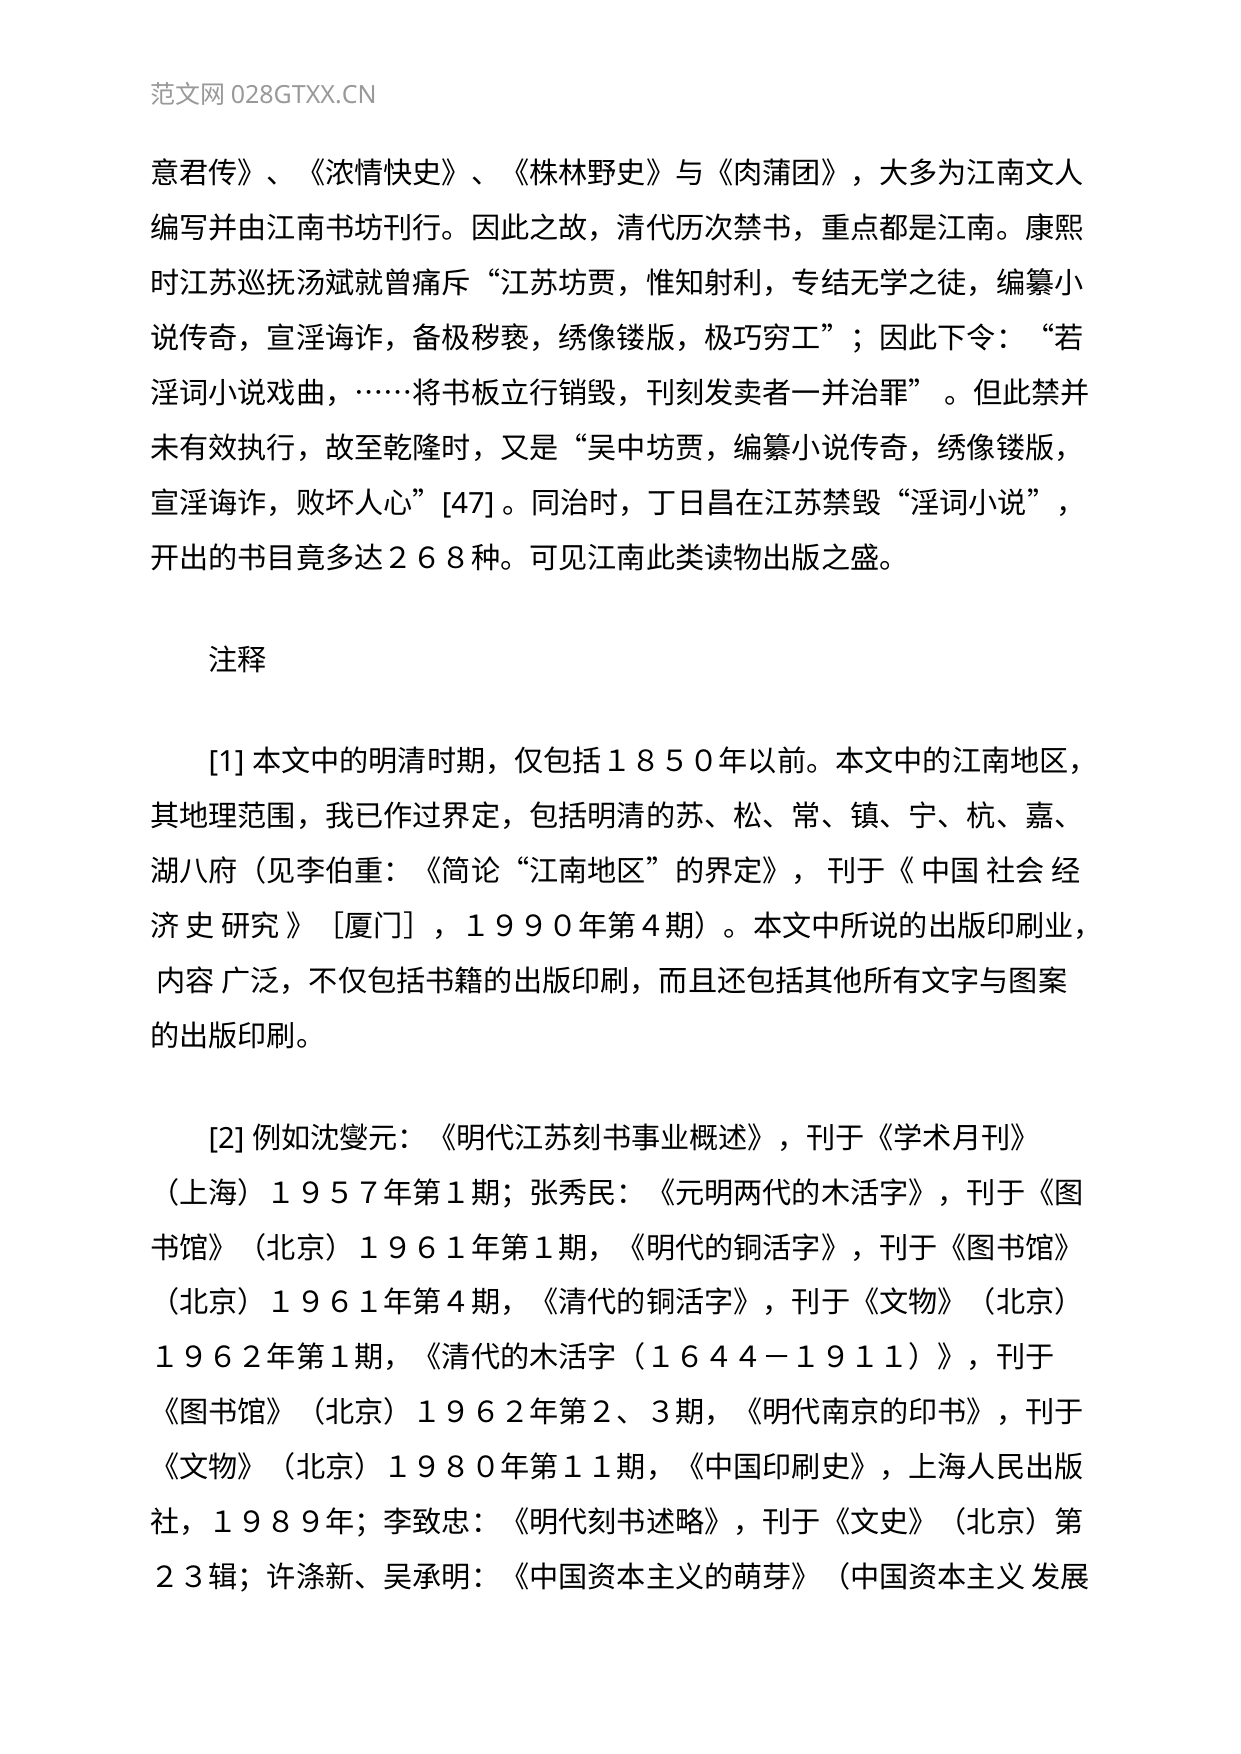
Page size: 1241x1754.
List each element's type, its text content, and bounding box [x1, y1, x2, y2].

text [150, 1114, 1090, 1596]
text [150, 150, 1090, 577]
text [1] 本文中的明清时期，仅包括１８５０年以前。本文中的江南地区，其地理范围，我已作过界定，包括明清的苏、松、常、镇、宁、杭、嘉、湖八府（见李伯重：《简论“江南地区”的界定》， 刊于《 中国 社会 经济 史 研究 》［厦门］，１９９０年第４期）。本文中所说的出版印刷业， 内容 广泛，不仅包括书籍的出版印刷，而且还包括其他所有文字与图案的出版印刷。 [150, 738, 1090, 1055]
text 注释 [150, 636, 1090, 678]
